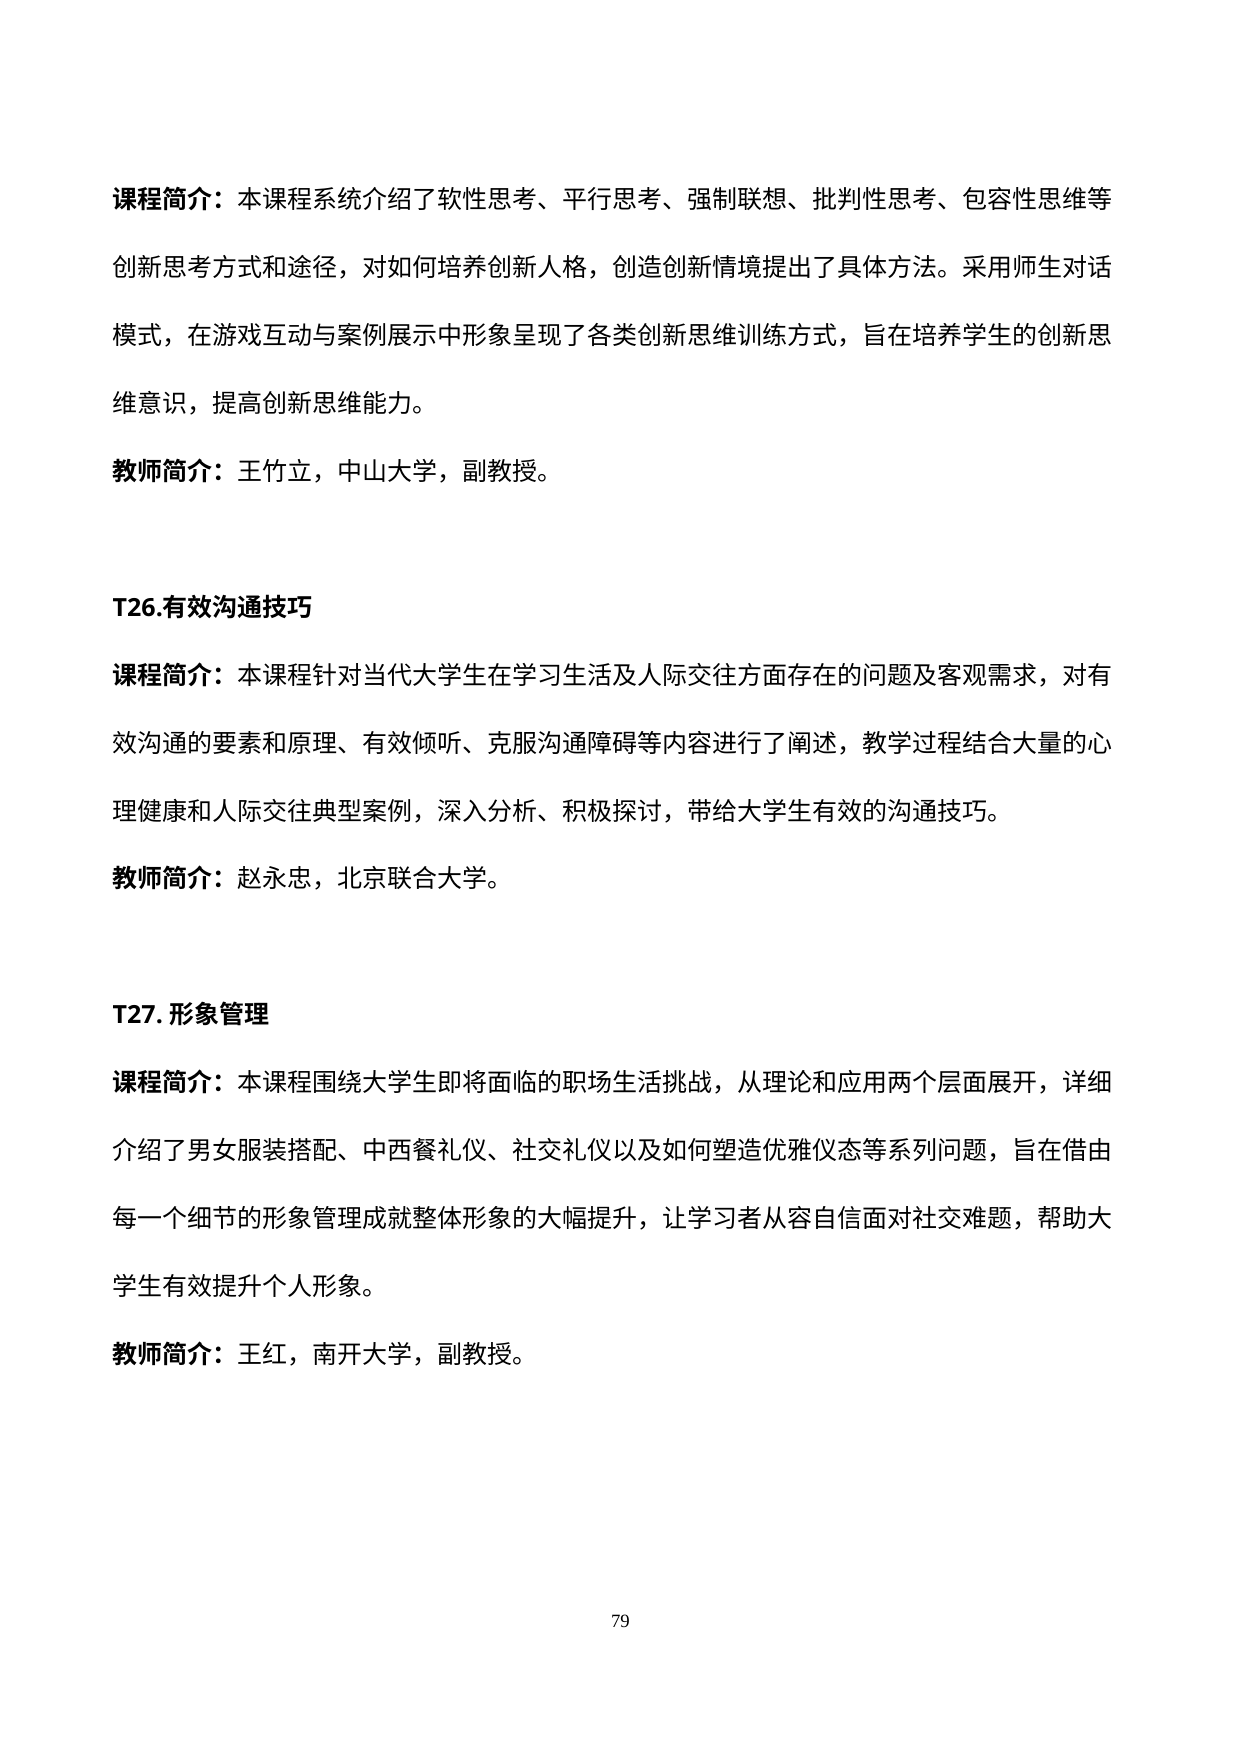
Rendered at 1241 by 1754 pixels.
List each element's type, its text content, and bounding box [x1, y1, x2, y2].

text 课程简介：本课程围绕大学生即将面临的职场生活挑战，从理论和应用两个层面展开，详细介绍了男女服装搭配、中西餐礼仪、社交礼仪以及如何塑造优雅仪态等系列问题，旨在借由每一个细节的形象管理成就整体形象的大幅提升，让学习者从容自信面对社交难题，帮助大学生有效提升个人形象。 [112, 1047, 1128, 1318]
text T26.有效沟通技巧 [112, 571, 1128, 639]
text 课程简介：本课程系统介绍了软性思考、平行思考、强制联想、批判性思考、包容性思维等创新思考方式和途径，对如何培养创新人格，创造创新情境提出了具体方法。采用师生对话模式，在游戏互动与案例展示中形象呈现了各类创新思维训练方式，旨在培养学生的创新思维意识，提高创新思维能力。 [112, 164, 1128, 436]
text 教师简介：赵永忠，北京联合大学。 [112, 843, 1128, 911]
text 教师简介：王红，南开大学，副教授。 [112, 1318, 1128, 1386]
text 教师简介：王竹立，中山大学，副教授。 [112, 436, 1128, 503]
text 课程简介：本课程针对当代大学生在学习生活及人际交往方面存在的问题及客观需求，对有效沟通的要素和原理、有效倾听、克服沟通障碍等内容进行了阐述，教学过程结合大量的心理健康和人际交往典型案例，深入分析、积极探讨，带给大学生有效的沟通技巧。 [112, 639, 1128, 843]
text T27. 形象管理 [112, 979, 1128, 1047]
